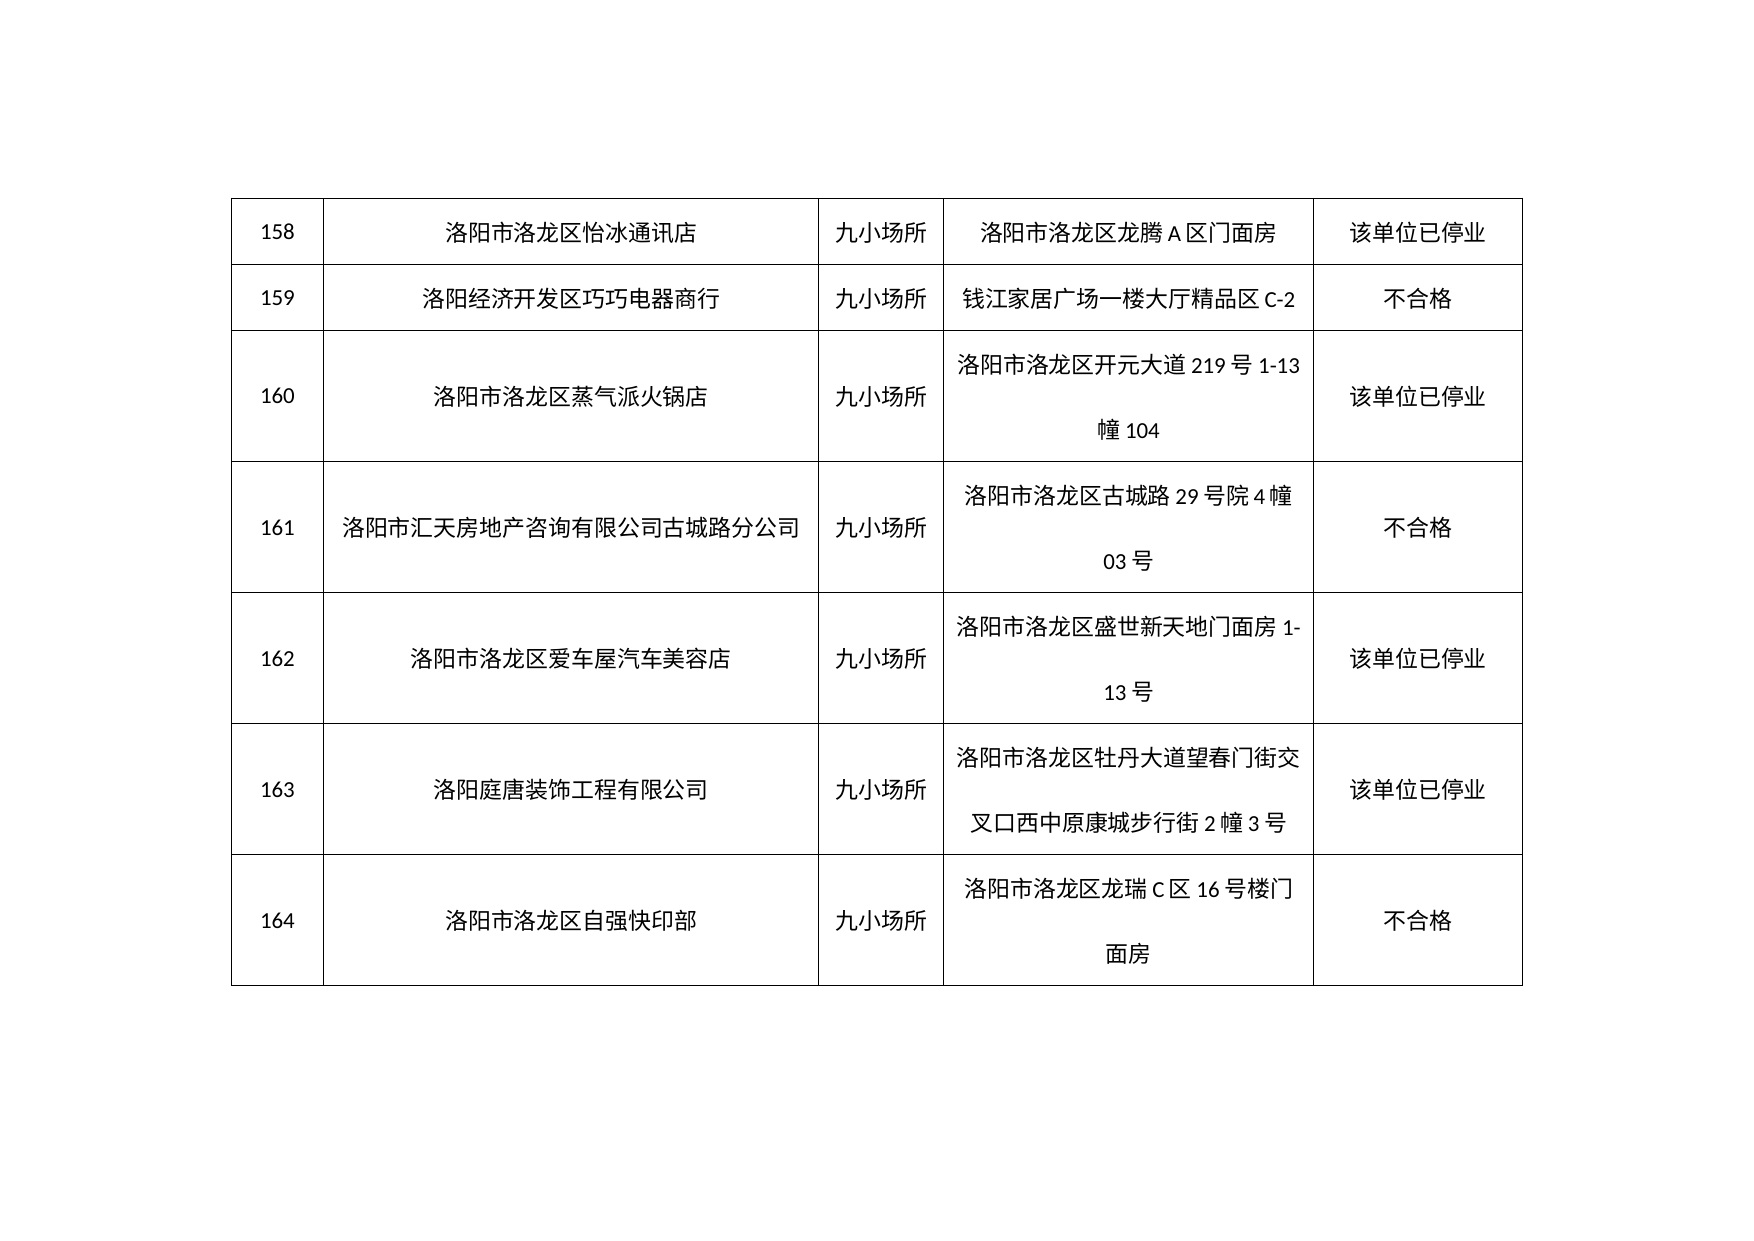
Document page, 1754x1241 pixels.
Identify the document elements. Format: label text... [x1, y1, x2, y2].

table_cell 该单位已停业 [1314, 724, 1522, 854]
table_cell 不合格 [1314, 855, 1522, 985]
table_cell 158 [232, 199, 323, 264]
table_cell 九小场所 [819, 462, 943, 592]
table_cell 洛阳市汇天房地产咨询有限公司古城路分公司 [324, 462, 818, 592]
table_cell 九小场所 [819, 593, 943, 723]
table_cell 洛阳市洛龙区牡丹大道望春门街交叉口西中原康城步行街2幢3号 [944, 724, 1313, 854]
table_cell 该单位已停业 [1314, 331, 1522, 461]
table_cell 不合格 [1314, 462, 1522, 592]
table_cell 该单位已停业 [1314, 199, 1522, 264]
table_cell 159 [232, 265, 323, 330]
table_cell 不合格 [1314, 265, 1522, 330]
table_cell 162 [232, 593, 323, 723]
table_cell 九小场所 [819, 855, 943, 985]
table_cell 洛阳市洛龙区爱车屋汽车美容店 [324, 593, 818, 723]
table_cell 九小场所 [819, 724, 943, 854]
table_cell 164 [232, 855, 323, 985]
table_cell 九小场所 [819, 331, 943, 461]
table_cell 洛阳市洛龙区龙腾A区门面房 [944, 199, 1313, 264]
table_cell 160 [232, 331, 323, 461]
table_cell 洛阳市洛龙区开元大道219号1-13幢104 [944, 331, 1313, 461]
table_cell 163 [232, 724, 323, 854]
table_cell 洛阳市洛龙区蒸气派火锅店 [324, 331, 818, 461]
table_cell 洛阳经济开发区巧巧电器商行 [324, 265, 818, 330]
table_cell 九小场所 [819, 265, 943, 330]
table_cell 钱江家居广场一楼大厅精品区C-2 [944, 265, 1313, 330]
table_cell 洛阳市洛龙区盛世新天地门面房1-13号 [944, 593, 1313, 723]
table_cell 161 [232, 462, 323, 592]
table_cell 洛阳市洛龙区龙瑞C区16号楼门面房 [944, 855, 1313, 985]
table_cell 洛阳市洛龙区自强快印部 [324, 855, 818, 985]
table_cell 洛阳市洛龙区怡冰通讯店 [324, 199, 818, 264]
table_cell 该单位已停业 [1314, 593, 1522, 723]
table_cell 洛阳市洛龙区古城路29号院4幢03号 [944, 462, 1313, 592]
table_cell 九小场所 [819, 199, 943, 264]
table_cell 洛阳庭唐装饰工程有限公司 [324, 724, 818, 854]
